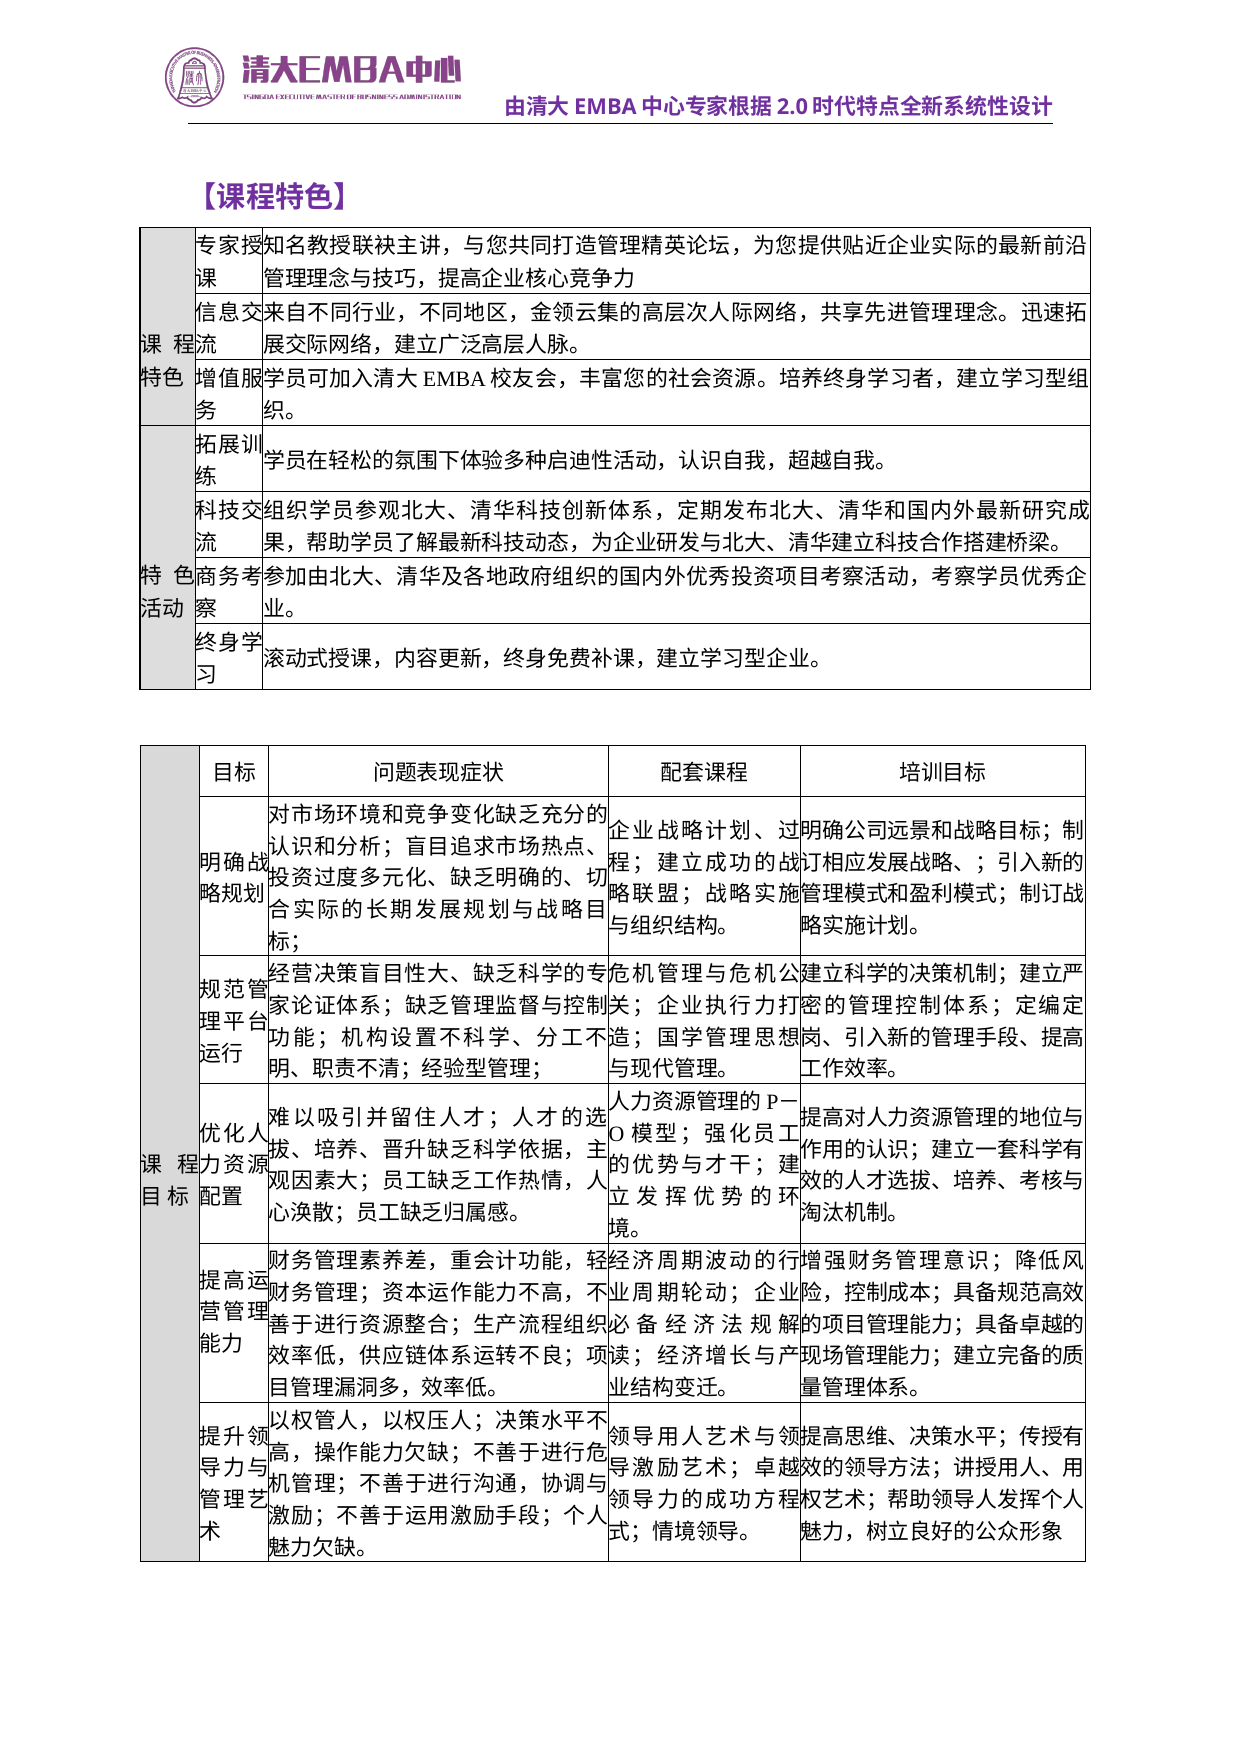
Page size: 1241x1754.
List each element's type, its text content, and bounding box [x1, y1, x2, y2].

table_cell 明确战略规划 [200, 797, 268, 955]
table_cell 优化人力资源配置 [200, 1084, 268, 1242]
table_header 培训目标 [801, 746, 1085, 796]
table_cell 人力资源管理的P－O模型；强化员工的优势与才干；建立发挥优势的环境。 [609, 1084, 800, 1242]
table_cell 企业战略计划、过程；建立成功的战略联盟；战略实施与组织结构。 [609, 797, 800, 955]
table_cell 财务管理素养差，重会计功能，轻财务管理；资本运作能力不高，不善于进行资源整合；生产流程组织效率低，供应链体系运转不良；项目管理漏洞多，效率低。 [269, 1244, 608, 1402]
picture [164, 43, 468, 111]
table_cell 难以吸引并留住人才；人才的选拔、培养、晋升缺乏科学依据，主观因素大；员工缺乏工作热情，人心涣散；员工缺乏归属感。 [269, 1084, 608, 1242]
table_cell 以权管人，以权压人；决策水平不高，操作能力欠缺；不善于进行危机管理；不善于进行沟通，协调与激励；不善于运用激励手段；个人魅力欠缺。 [269, 1403, 608, 1561]
table_cell 领导用人艺术与领导激励艺术；卓越领导力的成功方程式；情境领导。 [609, 1403, 800, 1561]
table_cell 来自不同行业，不同地区，金领云集的高层次人际网络，共享先进管理理念。迅速拓展交际网络，建立广泛高层人脉。 [263, 294, 1090, 359]
table_cell 危机管理与危机公关；企业执行力打造；国学管理思想与现代管理。 [609, 956, 800, 1083]
table_cell 参加由北大、清华及各地政府组织的国内外优秀投资项目考察活动，考察学员优秀企业。 [263, 558, 1090, 623]
table_cell 终身学习 [196, 624, 262, 689]
table_cell 拓展训练 [196, 426, 262, 491]
table_cell 科技交流 [196, 492, 262, 557]
table_cell 经营决策盲目性大、缺乏科学的专家论证体系；缺乏管理监督与控制功能；机构设置不科学、分工不明、职责不清；经验型管理； [269, 956, 608, 1083]
table_header 目标 [200, 746, 268, 796]
table_cell 对市场环境和竞争变化缺乏充分的认识和分析；盲目追求市场热点、投资过度多元化、缺乏明确的、切合实际的长期发展规划与战略目标； [269, 797, 608, 955]
table_cell 信息交流 [196, 294, 262, 359]
table_cell 经济周期波动的行业周期轮动；企业必备经济法规解读；经济增长与产业结构变迁。 [609, 1244, 800, 1402]
table_cell 商务考察 [196, 558, 262, 623]
table_cell 规范管理平台运行 [200, 956, 268, 1083]
table_header 知名教授联袂主讲，与您共同打造管理精英论坛，为您提供贴近企业实际的最新前沿管理理念与技巧，提高企业核心竞争力 [263, 228, 1090, 293]
table_cell 学员可加入清大EMBA校友会，丰富您的社会资源。培养终身学习者，建立学习型组织。 [263, 360, 1090, 425]
table_cell 增强财务管理意识；降低风险，控制成本；具备规范高效的项目管理能力；具备卓越的现场管理能力；建立完备的质量管理体系。 [801, 1244, 1085, 1402]
table_header 课程目 标 [141, 746, 199, 1561]
table_cell 明确公司远景和战略目标；制订相应发展战略、；引入新的管理模式和盈利模式；制订战略实施计划。 [801, 797, 1085, 955]
table_header 配套课程 [609, 746, 800, 796]
table_cell 提高运营管理能力 [200, 1244, 268, 1402]
table_cell 学员在轻松的氛围下体验多种启迪性活动，认识自我，超越自我。 [263, 426, 1090, 491]
table_cell 滚动式授课，内容更新，终身免费补课，建立学习型企业。 [263, 624, 1090, 689]
table_cell 提升领导力与管理艺术 [200, 1403, 268, 1561]
table_header 问题表现症状 [269, 746, 608, 796]
table_cell 建立科学的决策机制；建立严密的管理控制体系；定编定岗、引入新的管理手段、提高工作效率。 [801, 956, 1085, 1083]
table_cell 提高思维、决策水平；传授有效的领导方法；讲授用人、用权艺术；帮助领导人发挥个人魅力，树立良好的公众形象 [801, 1403, 1085, 1561]
text 【课程特色】 [187, 162, 1053, 227]
table_cell 特色活动 [141, 426, 195, 689]
table_header 课程特色 [141, 228, 195, 425]
table_header 专家授课 [196, 228, 262, 293]
table_cell 增值服务 [196, 360, 262, 425]
table_cell 组织学员参观北大、清华科技创新体系，定期发布北大、清华和国内外最新研究成果，帮助学员了解最新科技动态，为企业研发与北大、清华建立科技合作搭建桥梁。 [263, 492, 1090, 557]
table_cell 提高对人力资源管理的地位与作用的认识；建立一套科学有效的人才选拔、培养、考核与淘汰机制。 [801, 1084, 1085, 1242]
